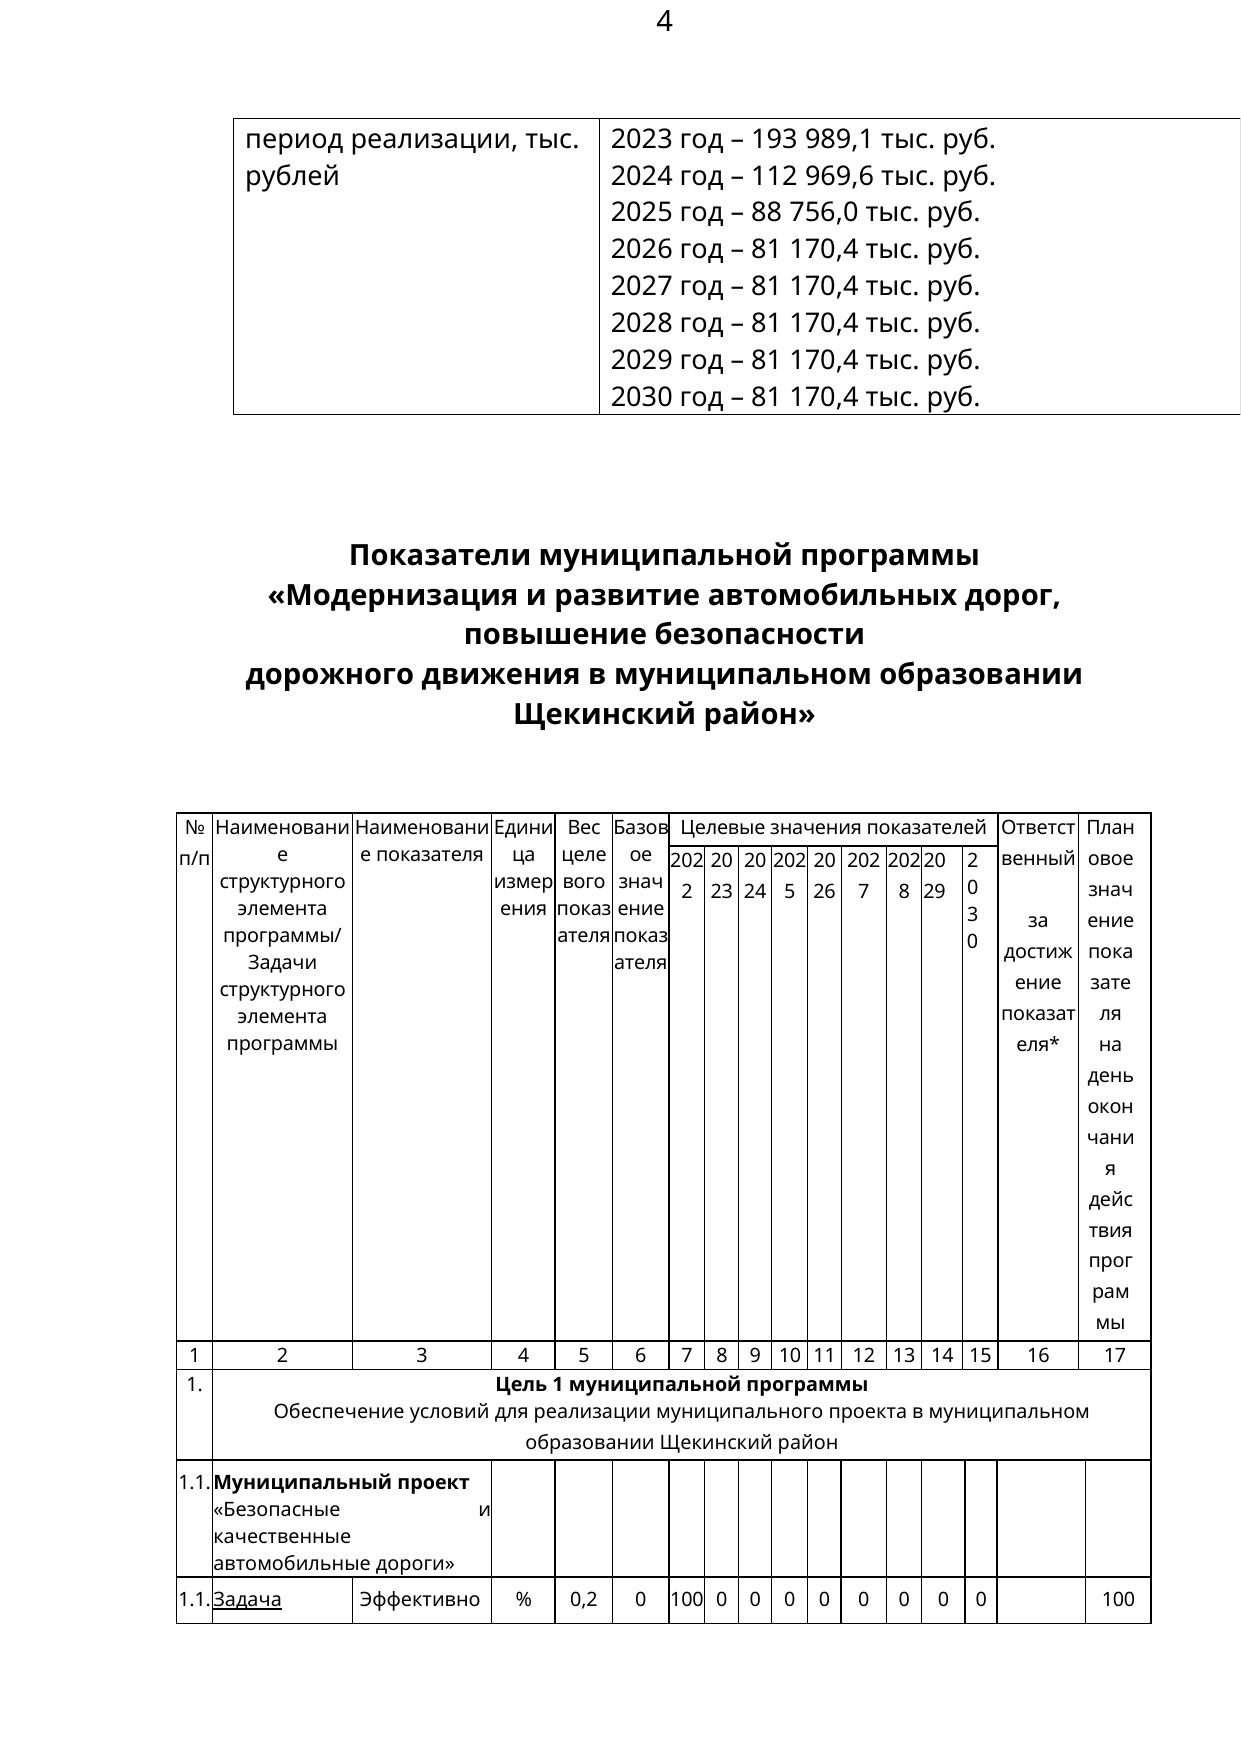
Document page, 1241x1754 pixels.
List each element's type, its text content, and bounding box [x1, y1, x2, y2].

table_cell 1.1. [177, 1461, 212, 1576]
table_cell 5 [556, 1342, 612, 1368]
table_cell 1.1.1. [177, 1578, 212, 1623]
table_cell [556, 1461, 612, 1576]
text Показатели муниципальной программы [177, 534, 1152, 574]
table_cell [670, 1461, 704, 1576]
table_cell 0 [772, 1578, 807, 1623]
text «Модернизация и развитие автомобильных дорог, повышение безопасности [177, 574, 1152, 653]
table_cell [966, 1461, 996, 1576]
table_cell [705, 1461, 738, 1576]
table_cell [887, 1461, 921, 1576]
table_cell 2025 [772, 847, 807, 1340]
table_cell 0 [887, 1578, 921, 1623]
table_cell 0 [966, 1578, 996, 1623]
table_cell 2029 [922, 847, 962, 1340]
table_cell 2027 [842, 847, 886, 1340]
table_cell % [492, 1578, 554, 1623]
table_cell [234, 119, 599, 414]
table_cell 4 [492, 1342, 554, 1368]
table_cell 8 [705, 1342, 738, 1368]
table_cell 0 [613, 1578, 668, 1623]
table_cell 10 [772, 1342, 807, 1368]
table_cell 0 [705, 1578, 738, 1623]
table_cell [842, 1461, 886, 1576]
table_cell [772, 1461, 807, 1576]
table_cell [1086, 1461, 1150, 1576]
table_cell 16 [999, 1342, 1078, 1368]
table_cell [998, 1578, 1085, 1623]
table_cell Муниципальный проект «Безопасные и качественные автомобильные дороги» [213, 1461, 491, 1576]
table_cell 0 [739, 1578, 771, 1623]
table_cell 2 [213, 1342, 352, 1368]
table_header Плановое значение показателя на день окончания действия программы [1079, 814, 1150, 1340]
table_header № п/п [177, 814, 212, 1340]
table_cell 9 [739, 1342, 771, 1368]
table_header Ответственный за достижение показателя* [999, 814, 1078, 1340]
table_header Базовое значение показателя [613, 814, 668, 1340]
table_cell [922, 1461, 964, 1576]
text дорожного движения в муниципальном образовании Щекинский район» [177, 653, 1152, 733]
table_cell 0 [842, 1578, 886, 1623]
table_cell 0 [922, 1578, 964, 1623]
table_cell 2022 [670, 847, 704, 1340]
table_cell [492, 1461, 554, 1576]
table_header Наименование структурного элемента программы/ Задачи структурного элемента программы [213, 814, 352, 1340]
table_cell 100 [670, 1578, 704, 1623]
table_header Наименование показателя [353, 814, 491, 1340]
table_cell 0,2 [556, 1578, 612, 1623]
table_cell 15 [963, 1342, 997, 1368]
table_cell 2028 [887, 847, 921, 1340]
table_cell 11 [808, 1342, 841, 1368]
table_cell 3 [353, 1342, 491, 1368]
table_cell 100 [1086, 1578, 1150, 1623]
table_cell 7 [670, 1342, 704, 1368]
table_cell 14 [922, 1342, 962, 1368]
table_cell [998, 1461, 1085, 1576]
table_cell 2024 [739, 847, 771, 1340]
table_cell Цель 1 муниципальной программы Обеспечение условий для реализации муниципального проекта в муниципальном образовании Щекинский район [213, 1370, 1150, 1459]
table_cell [353, 1578, 491, 1623]
table_header Целевые значения показателей [670, 814, 997, 845]
table_cell 2026 [808, 847, 841, 1340]
table_cell [739, 1461, 771, 1576]
table_cell 2023 [705, 847, 738, 1340]
table_cell 1 [177, 1342, 212, 1368]
table_header Единица измерения [492, 814, 554, 1340]
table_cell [600, 119, 1240, 414]
table_cell [808, 1461, 840, 1576]
table_cell 6 [613, 1342, 668, 1368]
table_cell 12 [842, 1342, 886, 1368]
table_header Вес целевого показателя [556, 814, 612, 1340]
table_cell 2030 [963, 847, 997, 1340]
table_cell 0 [808, 1578, 840, 1623]
table_cell 1. [177, 1370, 212, 1459]
table_cell 17 [1079, 1342, 1150, 1368]
table_cell 13 [887, 1342, 921, 1368]
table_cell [213, 1578, 352, 1623]
table_cell [613, 1461, 668, 1576]
